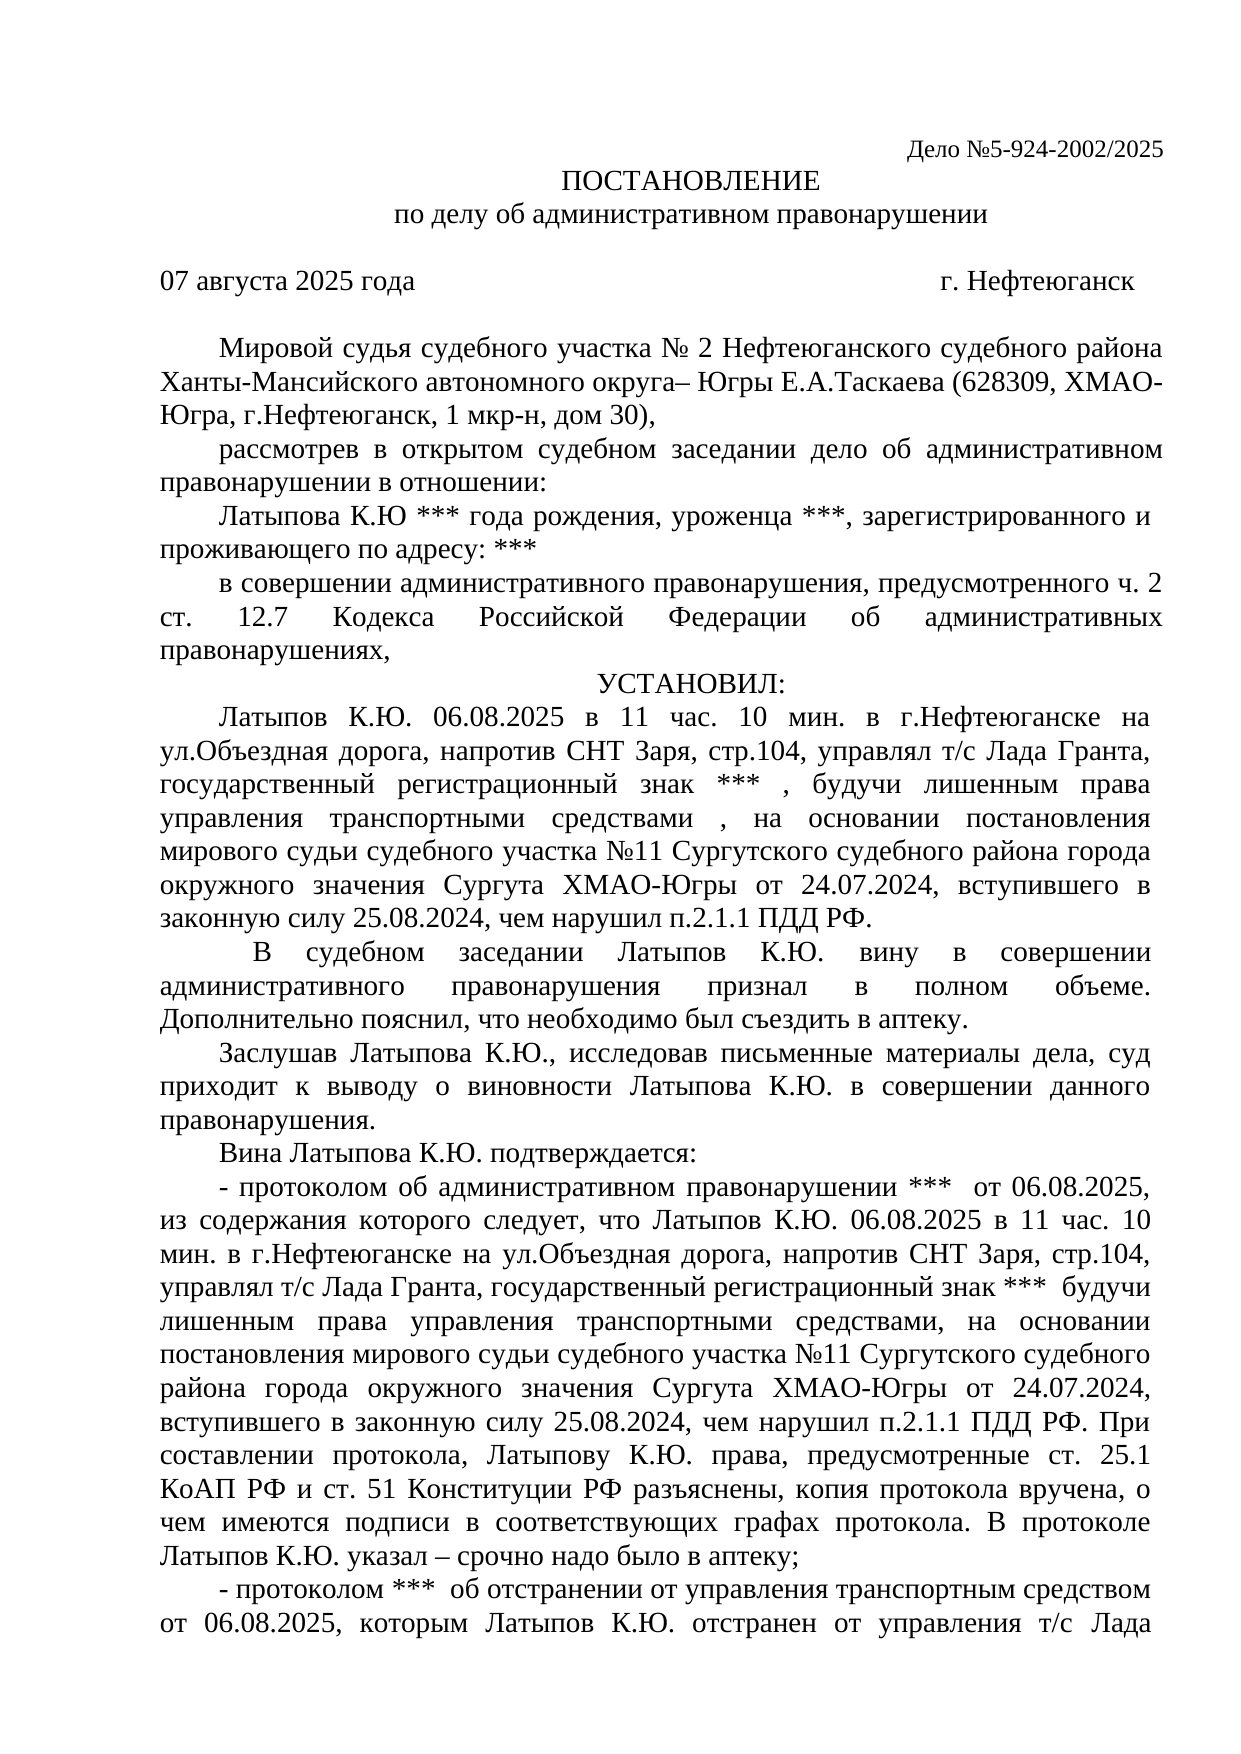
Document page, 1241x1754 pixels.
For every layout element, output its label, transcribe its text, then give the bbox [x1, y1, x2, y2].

text Латыпов К.Ю. 06.08.2025 в 11 час. 10 мин. в г.Нефтеюганске на ул.Объездная дорога, напротив СНТ Заря, стр.104, управлял т/с Лада Гранта, государственный регистрационный знак *** , будучи лишенным права управления транспортными средствами , на основании постановления мирового судьи судебного участка №11 Сургутского судебного района города окружного значения Сургута ХМАО-Югры от 24.07.2024, вступившего в законную силу 25.08.2024, чем нарушил п.2.1.1 ПДД РФ. [159, 699, 1152, 934]
text рассмотрев в открытом судебном заседании дело об административном правонарушении в отношении: [159, 431, 1163, 498]
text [159, 1571, 1152, 1638]
text Вина Латыпова К.Ю. подтверждается: [159, 1135, 1152, 1169]
text 07 августа 2025 года г. Нефтеюганск [159, 263, 1163, 297]
text Заслушав Латыпова К.Ю., исследовав письменные материалы дела, суд приходит к выводу о виновности Латыпова К.Ю. в совершении данного правонарушения. [159, 1035, 1152, 1135]
text УСТАНОВИЛ: [159, 666, 1163, 699]
text в совершении административного правонарушения, предусмотренного ч. 2 ст. 12.7 Кодекса Российской Федерации об административных правонарушениях, [159, 565, 1163, 666]
text Дело №5-924-2002/2025 [159, 134, 1163, 163]
text - протоколом об административном правонарушении *** от 06.08.2025, из содержания которого следует, что Латыпов К.Ю. 06.08.2025 в 11 час. 10 мин. в г.Нефтеюганске на ул.Объездная дорога, напротив СНТ Заря, стр.104, управлял т/с Лада Гранта, государственный регистрационный знак *** будучи лишенным права управления транспортными средствами, на основании постановления мирового судьи судебного участка №11 Сургутского судебного района города окружного значения Сургута ХМАО-Югры от 24.07.2024, вступившего в законную силу 25.08.2024, чем нарушил п.2.1.1 ПДД РФ. При составлении протокола, Латыпову К.Ю. права, предусмотренные ст. 25.1 КоАП РФ и ст. 51 Конституции РФ разъяснены, копия протокола вручена, о чем имеются подписи в соответствующих графах протокола. В протоколе Латыпов К.Ю. указал – срочно надо было в аптеку; [159, 1169, 1152, 1571]
text Мировой судья судебного участка № 2 Нефтеюганского судебного района Ханты-Мансийского автономного округа– Югры Е.А.Таскаева (628309, ХМАО-Югра, г.Нефтеюганск, 1 мкр-н, дом 30), [159, 330, 1163, 431]
text Латыпова К.Ю *** года рождения, уроженца ***, зарегистрированного и проживающего по адресу: *** [159, 498, 1152, 565]
text ПОСТАНОВЛЕНИЕ [159, 163, 1163, 196]
text по делу об административном правонарушении [159, 196, 1163, 230]
text В судебном заседании Латыпов К.Ю. вину в совершении административного правонарушения признал в полном объеме. Дополнительно пояснил, что необходимо был съездить в аптеку. [159, 934, 1152, 1035]
